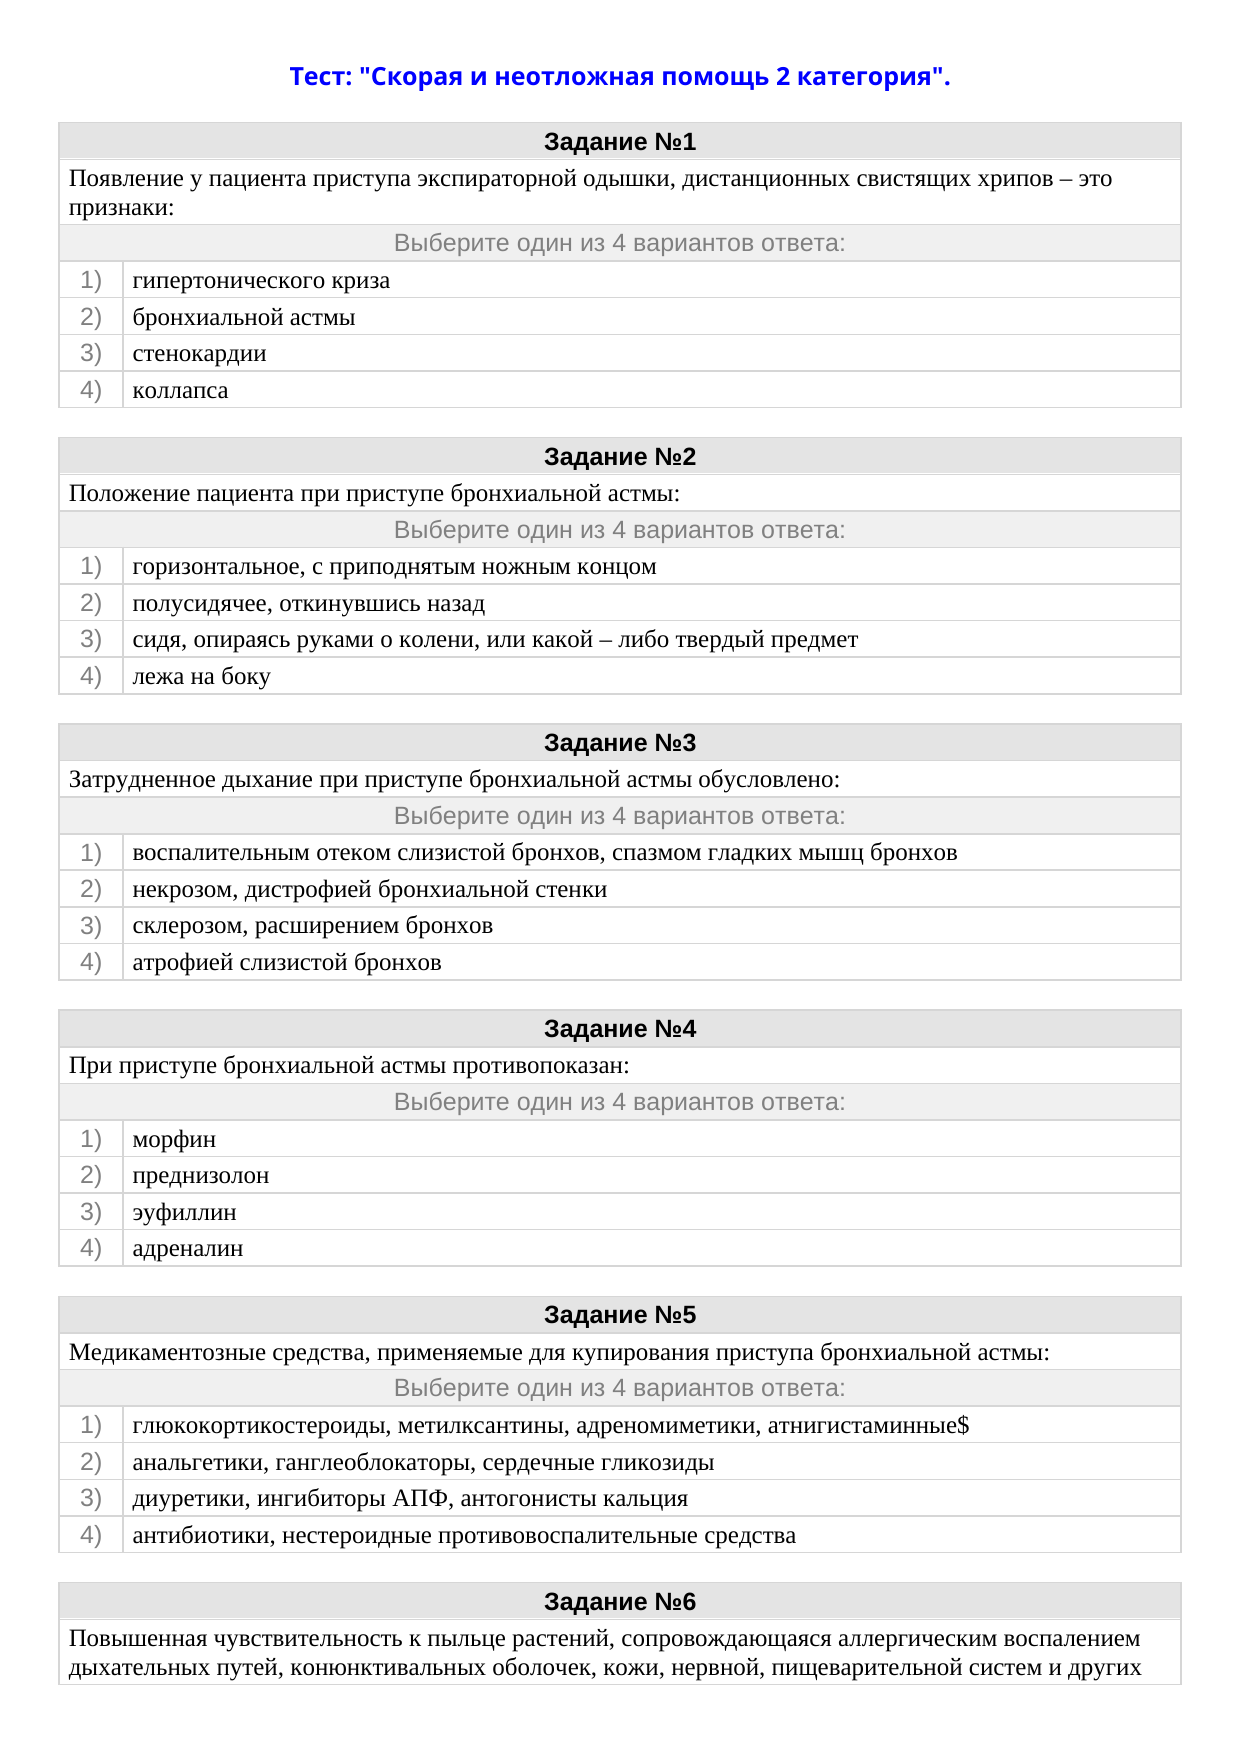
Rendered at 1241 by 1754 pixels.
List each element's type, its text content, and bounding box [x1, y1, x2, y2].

table_cell Выберите один из 4 вариантов ответа: [60, 225, 1180, 260]
table_cell анальгетики, ганглеоблокаторы, сердечные гликозиды [124, 1443, 1180, 1478]
table_cell Затрудненное дыхание при приступе бронхиальной астмы обусловлено: [60, 761, 1180, 796]
table_cell 1) [60, 835, 122, 869]
table_cell Выберите один из 4 вариантов ответа: [60, 512, 1180, 547]
table_cell эуфиллин [124, 1194, 1180, 1229]
table_header Задание №6 [60, 1583, 1180, 1618]
table_cell преднизолон [124, 1157, 1180, 1192]
table_cell 4) [60, 658, 122, 693]
table_cell 1) [60, 548, 122, 583]
table_cell адреналин [124, 1230, 1180, 1265]
table_cell 4) [60, 372, 122, 407]
table_cell морфин [124, 1121, 1180, 1156]
table_cell При приступе бронхиальной астмы противопоказан: [60, 1048, 1180, 1082]
table_header Задание №5 [60, 1297, 1180, 1332]
table_cell Выберите один из 4 вариантов ответа: [60, 1084, 1180, 1119]
table_header Задание №3 [60, 725, 1180, 760]
table_cell глюкокортикостероиды, метилксантины, адреномиметики, атнигистаминные$ [124, 1407, 1180, 1442]
table_cell Медикаментозные средства, применяемые для купирования приступа бронхиальной астмы: [60, 1334, 1180, 1369]
table_header Задание №2 [60, 438, 1180, 473]
table_cell 3) [60, 908, 122, 942]
table_cell горизонтальное, с приподнятым ножным концом [124, 548, 1180, 583]
table_cell склерозом, расширением бронхов [124, 908, 1180, 942]
table_cell 3) [60, 335, 122, 370]
table_cell диуретики, ингибиторы АПФ, антогонисты кальция [124, 1480, 1180, 1515]
table_cell бронхиальной астмы [124, 298, 1180, 333]
table_cell атрофией слизистой бронхов [124, 944, 1180, 979]
table_cell антибиотики, нестероидные противовоспалительные средства [124, 1517, 1180, 1552]
table_cell 2) [60, 298, 122, 333]
table_cell 3) [60, 1480, 122, 1515]
table_cell 3) [60, 621, 122, 656]
table_cell некрозом, дистрофией бронхиальной стенки [124, 871, 1180, 906]
table_cell 2) [60, 871, 122, 906]
table_cell 2) [60, 585, 122, 620]
table_cell 4) [60, 1230, 122, 1265]
table_cell 2) [60, 1157, 122, 1192]
table_cell лежа на боку [124, 658, 1180, 693]
table_cell Появление у пациента приступа экспираторной одышки, дистанционных свистящих хрипов – это признаки: [60, 160, 1180, 224]
table_cell полусидячее, откинувшись назад [124, 585, 1180, 620]
table_cell 1) [60, 1121, 122, 1156]
table_cell стенокардии [124, 335, 1180, 370]
table_cell коллапса [124, 372, 1180, 407]
table_cell 4) [60, 1517, 122, 1552]
table_cell 1) [60, 1407, 122, 1442]
table_cell 4) [60, 944, 122, 979]
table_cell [60, 1620, 1180, 1684]
table_cell 1) [60, 262, 122, 297]
table_cell сидя, опираясь руками о колени, или какой – либо твердый предмет [124, 621, 1180, 656]
table_cell 2) [60, 1443, 122, 1478]
table_cell Положение пациента при приступе бронхиальной астмы: [60, 475, 1180, 510]
table_cell Выберите один из 4 вариантов ответа: [60, 798, 1180, 833]
table_cell 3) [60, 1194, 122, 1229]
table_cell воспалительным отеком слизистой бронхов, спазмом гладких мышц бронхов [124, 835, 1180, 869]
table_header Задание №4 [60, 1011, 1180, 1046]
table_cell Выберите один из 4 вариантов ответа: [60, 1370, 1180, 1405]
table_header Задание №1 [60, 123, 1180, 158]
table_cell гипертонического криза [124, 262, 1180, 297]
text Тест: "Скорая и неотложная помощь 2 категория". [59, 59, 1181, 93]
